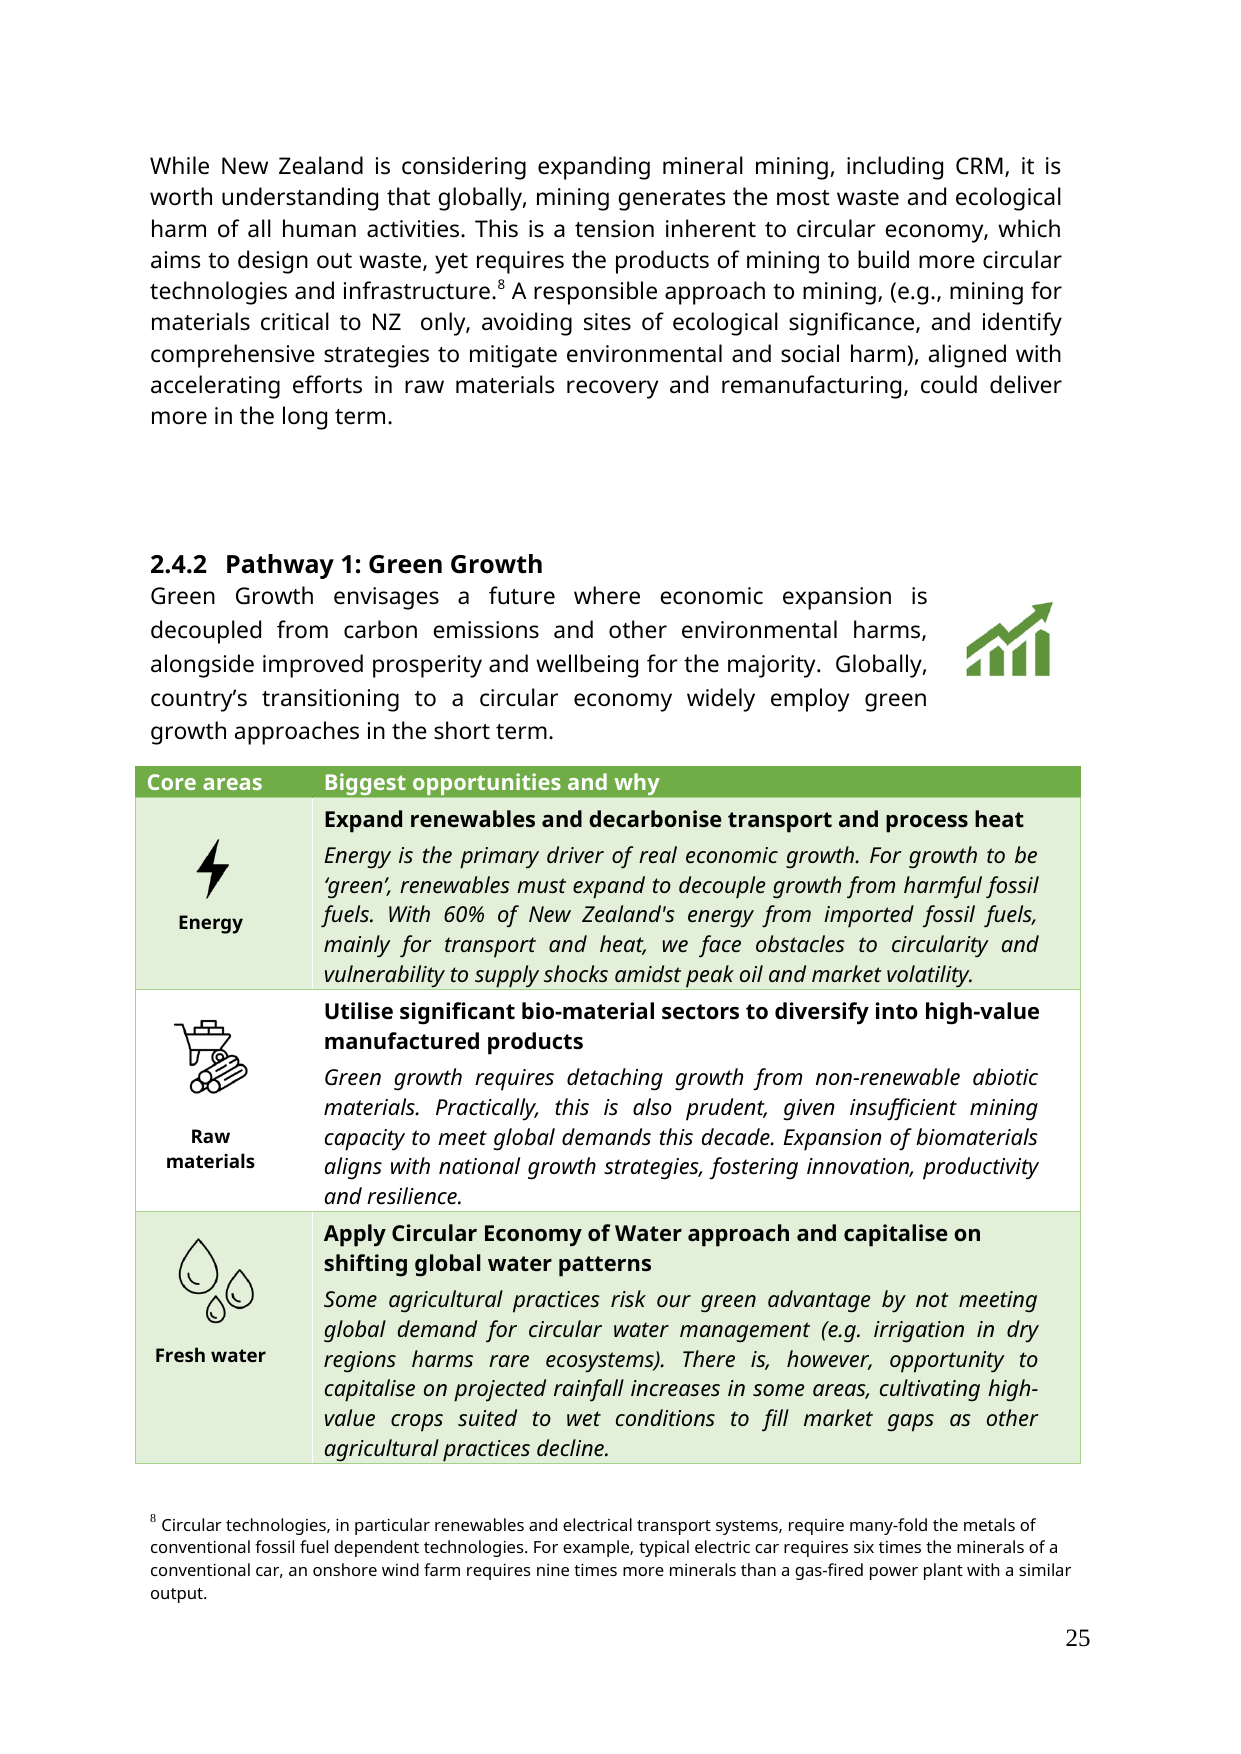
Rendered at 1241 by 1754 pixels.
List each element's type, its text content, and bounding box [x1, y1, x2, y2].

table_cell Utilise significant bio-material sectors to diversify into high-value manufactured products Green growth requires detaching growth from non-renewable abiotic materials. Practically, this is also prudent, given insufficient mining capacity to meet global demands this decade. Expansion of biomaterials aligns with national growth strategies, fostering innovation, productivity and resilience. [313, 990, 1080, 1211]
table_header Biggest opportunities and why [313, 767, 1080, 797]
picture [174, 1232, 256, 1326]
picture [169, 1015, 252, 1098]
picture [190, 835, 231, 900]
text Green Growth envisages a future where economic expansion is decoupled from carbon emissions and other environmental harms, alongside improved prosperity and wellbeing for the majority. Globally, country’s transitioning to a circular economy widely employ green growth approaches in the short term. [150, 580, 1063, 747]
table_header Core areas [136, 767, 312, 797]
table_cell Fresh water [136, 1212, 312, 1463]
list Pathway 1: Green Growth [150, 546, 1063, 580]
table_cell Raw materials [136, 990, 312, 1211]
table_cell Apply Circular Economy of Water approach and capitalise on shifting global water patterns Some agricultural practices risk our green advantage by not meeting global demand for circular water management (e.g. irrigation in dry regions harms rare ecosystems). There is, however, opportunity to capitalise on projected rainfall increases in some areas, cultivating high-value crops suited to wet conditions to fill market gaps as other agricultural practices decline. [313, 1212, 1080, 1463]
table_cell Expand renewables and decarbonise transport and process heat Energy is the primary driver of real economic growth. For growth to be ‘green’, renewables must expand to decouple growth from harmful fossil fuels. With 60% of New Zealand's energy from imported fossil fuels, mainly for transport and heat, we face obstacles to circularity and vulnerability to supply shocks amidst peak oil and market volatility. [313, 798, 1080, 989]
table_cell Energy [136, 798, 312, 989]
text While New Zealand is considering expanding mineral mining, including CRM, it is worth understanding that globally, mining generates the most waste and ecological harm of all human activities. This is a tension inherent to circular economy, which aims to design out waste, yet requires the products of mining to build more circular technologies and infrastructure. A responsible approach to mining, (e.g., mining for materials critical to NZ only, avoiding sites of ecological significance, and identify comprehensive strategies to mitigate environmental and social harm), aligned with accelerating efforts in raw materials recovery and remanufacturing, could deliver more in the long term. [150, 150, 1063, 431]
